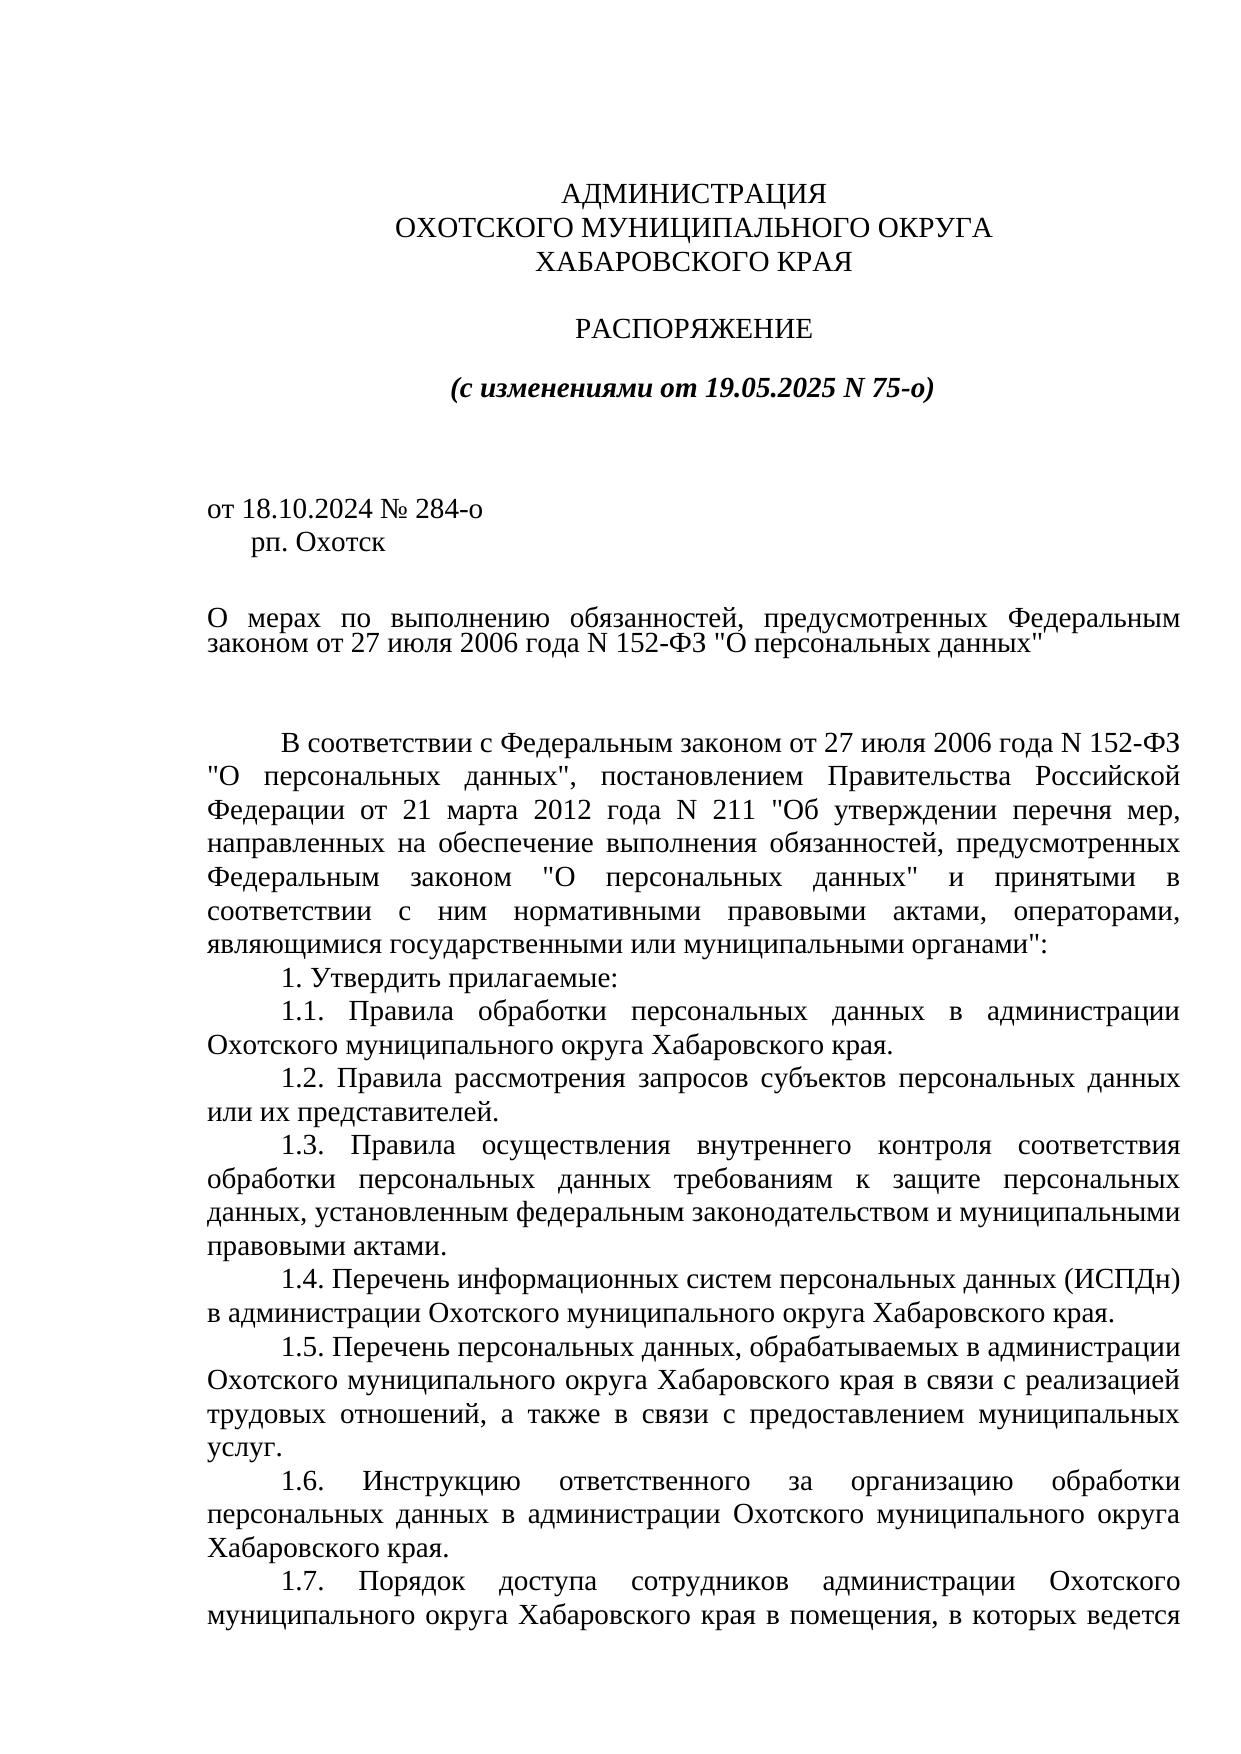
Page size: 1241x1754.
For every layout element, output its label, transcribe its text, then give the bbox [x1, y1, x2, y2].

text (с изменениями от 19.05.2025 N 75-о) [455, 378, 929, 403]
text ХАБАРОВСКОГО КРАЯ [207, 244, 1181, 277]
text (с изменениями от 19.05.2025 N 75-о) [207, 378, 458, 403]
text ОХОТСКОГО МУНИЦИПАЛЬНОГО ОКРУГА [207, 210, 1181, 244]
text (с изменениями от 19.05.2025 N 75-о) [924, 378, 1181, 403]
text от 18.10.2024 № 284-о [207, 491, 1181, 524]
text 1.4. Перечень информационных систем персональных данных (ИСПДн) в администрации Охотского муниципального округа Хабаровского края. [207, 1262, 1181, 1329]
text В соответствии с Федеральным законом от 27 июля 2006 года N 152-ФЗ "О персональных данных", постановлением Правительства Российской Федерации от 21 марта 2012 года N 211 "Об утверждении перечня мер, направленных на обеспечение выполнения обязанностей, предусмотренных Федеральным законом "О персональных данных" и принятыми в соответствии с ним нормативными правовыми актами, операторами, являющимися государственными или муниципальными органами": [207, 725, 1181, 960]
text 1.2. Правила рассмотрения запросов субъектов персональных данных или их представителей. [207, 1060, 1181, 1127]
text 1.1. Правила обработки персональных данных в администрации Охотского муниципального округа Хабаровского края. [207, 993, 1181, 1060]
text рп. Охотск [207, 524, 1181, 558]
text 1.6. Инструкцию ответственного за организацию обработки персональных данных в администрации Охотского муниципального округа Хабаровского края. [207, 1463, 1181, 1563]
text 1.5. Перечень персональных данных, обрабатываемых в администрации Охотского муниципального округа Хабаровского края в связи с реализацией трудовых отношений, а также в связи с предоставлением муниципальных услуг. [207, 1329, 1181, 1463]
text РАСПОРЯЖЕНИЕ [207, 311, 1181, 344]
text 1. Утвердить прилагаемые: [207, 960, 1181, 993]
text АДМИНИСТРАЦИЯ [207, 177, 1181, 210]
text О мерах по выполнению обязанностей, предусмотренных Федеральным законом от 27 июля 2006 года N 152-ФЗ "О персональных данных" [207, 608, 1181, 658]
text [207, 1563, 1181, 1631]
text 1.3. Правила осуществления внутреннего контроля соответствия обработки персональных данных требованиям к защите персональных данных, установленным федеральным законодательством и муниципальными правовыми актами. [207, 1127, 1181, 1262]
